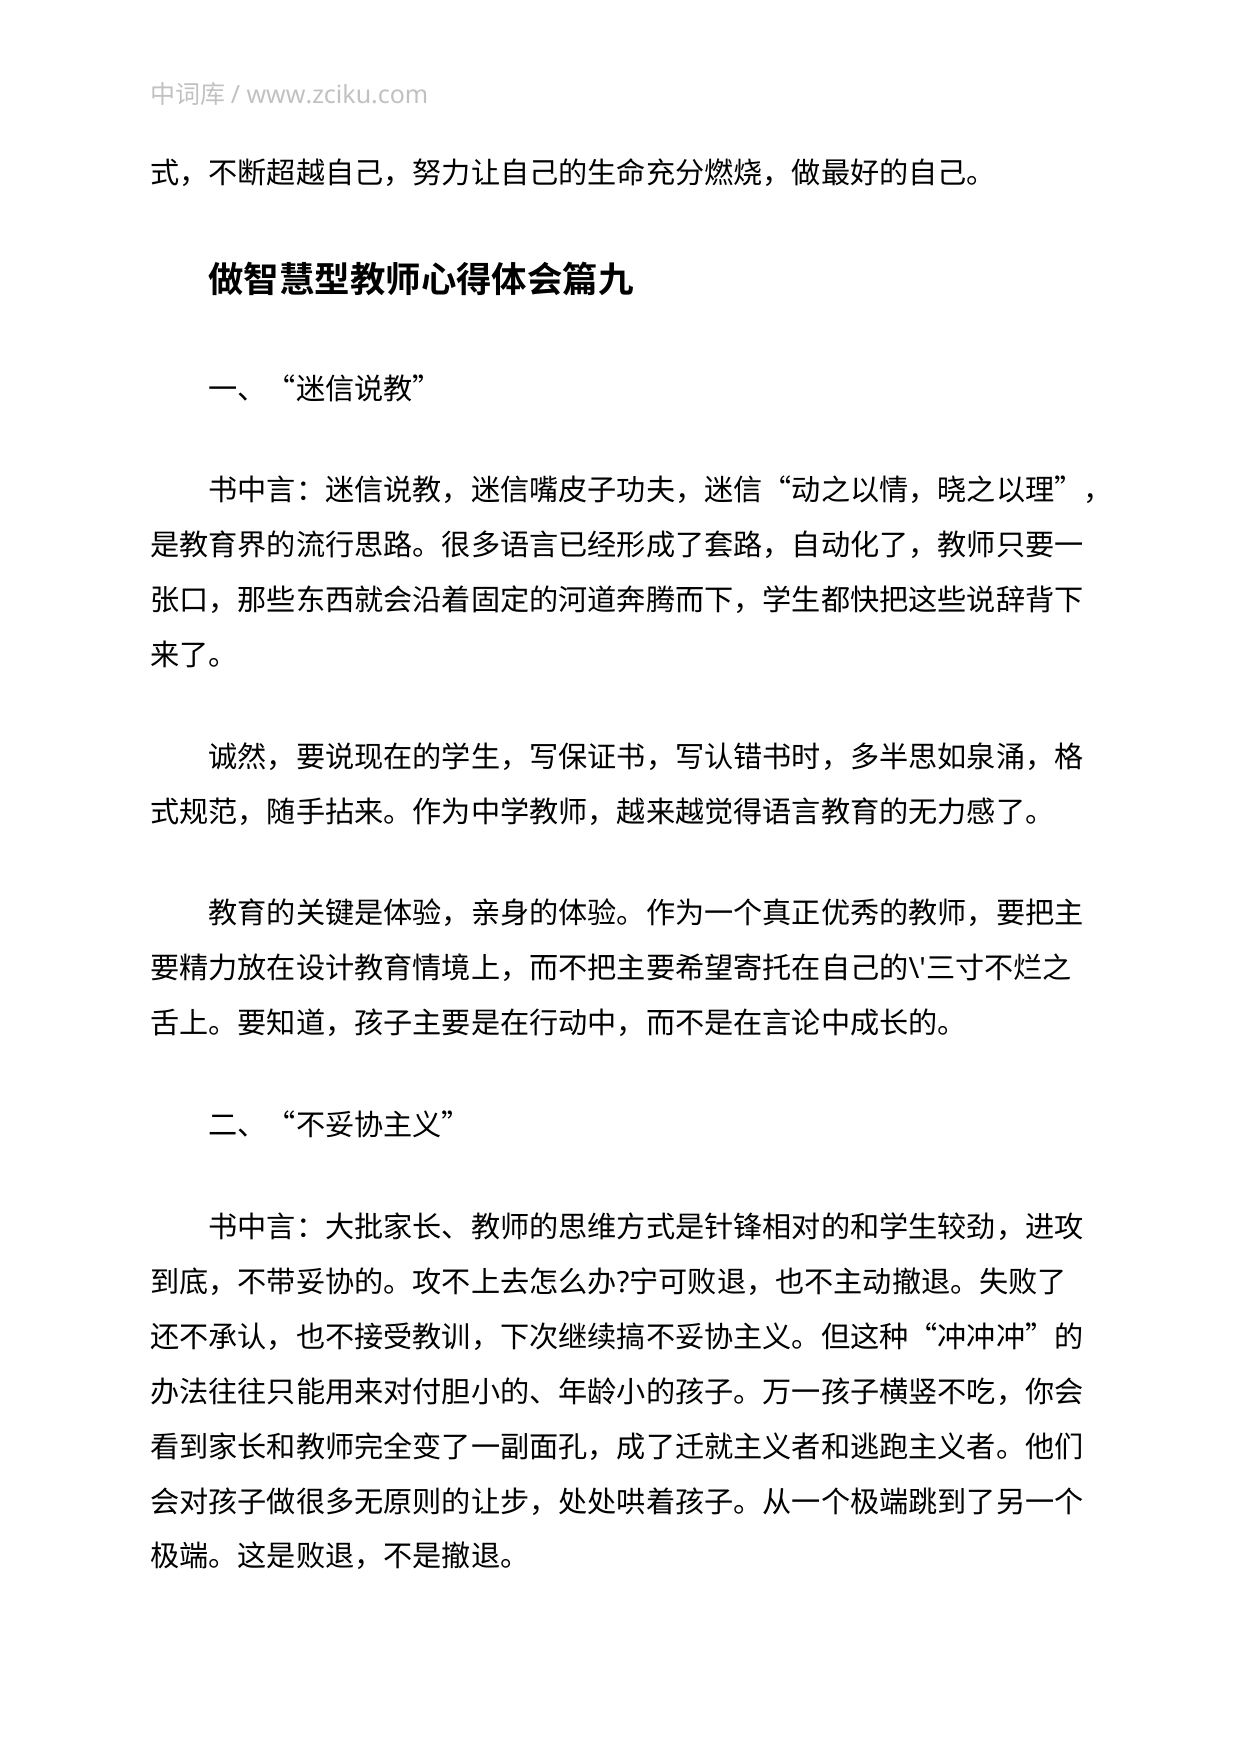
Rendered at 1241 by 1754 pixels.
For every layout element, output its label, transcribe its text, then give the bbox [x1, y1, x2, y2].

text 书中言：大批家长、教师的思维方式是针锋相对的和学生较劲，进攻到底，不带妥协的。攻不上去怎么办?宁可败退，也不主动撤退。失败了还不承认，也不接受教训，下次继续搞不妥协主义。但这种“冲冲冲”的办法往往只能用来对付胆小的、年龄小的孩子。万一孩子横竖不吃，你会看到家长和教师完全变了一副面孔，成了迁就主义者和逃跑主义者。他们会对孩子做很多无原则的让步，处处哄着孩子。从一个极端跳到了另一个极端。这是败退，不是撤退。 [150, 1203, 1090, 1575]
text 做智慧型教师心得体会篇九 [150, 252, 1090, 303]
text 一、“迷信说教” [150, 365, 1090, 407]
text 书中言：迷信说教，迷信嘴皮子功夫，迷信“动之以情，晓之以理”，是教育界的流行思路。很多语言已经形成了套路，自动化了，教师只要一张口，那些东西就会沿着固定的河道奔腾而下，学生都快把这些说辞背下来了。 [150, 467, 1090, 674]
text 诚然，要说现在的学生，写保证书，写认错书时，多半思如泉涌，格式规范，随手拈来。作为中学教师，越来越觉得语言教育的无力感了。 [150, 733, 1090, 831]
text 教育的关键是体验，亲身的体验。作为一个真正优秀的教师，要把主要精力放在设计教育情境上，而不把主要希望寄托在自己的\'三寸不烂之舌上。要知道，孩子主要是在行动中，而不是在言论中成长的。 [150, 890, 1090, 1042]
text 二、“不妥协主义” [150, 1102, 1090, 1144]
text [150, 150, 1090, 192]
